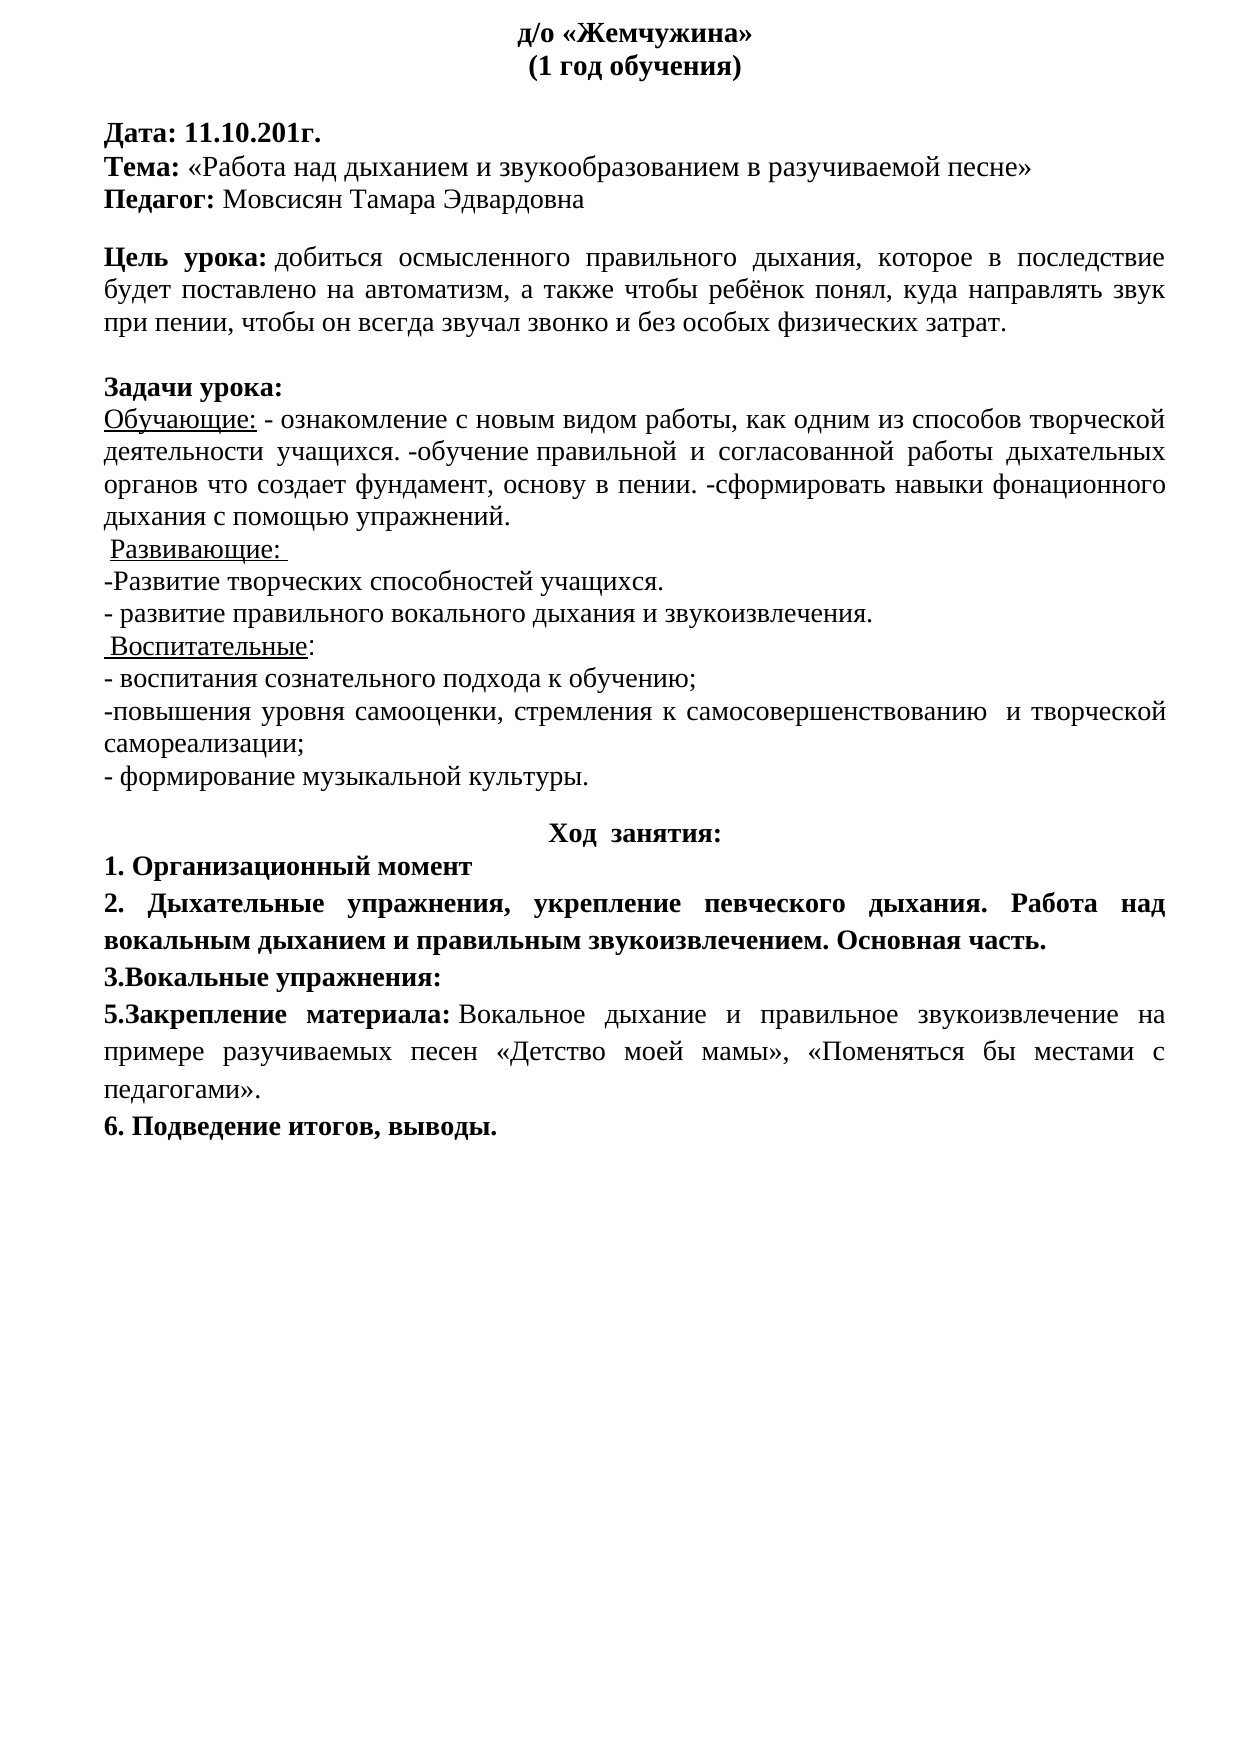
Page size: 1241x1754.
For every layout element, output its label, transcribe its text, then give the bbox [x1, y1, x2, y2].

text Дата: 11.10.201г. [103, 115, 1167, 149]
text Тема: «Работа над дыханием и звукообразованием в разучиваемой песне» [103, 149, 1167, 182]
text 1. Организационный момент [103, 848, 1167, 881]
text д/о «Жемчужина» [103, 15, 1167, 48]
text Задачи урока: [103, 370, 1167, 402]
text - формирование музыкальной культуры. [103, 758, 1167, 791]
text 5.Закрепление материала: Вокальное дыхание и правильное звукоизвлечение на примере разучиваемых песен «Детство моей мамы», «Поменяться бы местами с педагогами». [103, 997, 1167, 1104]
text Ход занятия: [103, 816, 1167, 848]
text Педагог: Мовсисян Тамара Эдвардовна [103, 182, 1167, 215]
text (1 год обучения) [103, 48, 1167, 82]
text 3.Вокальные упражнения: [103, 960, 1167, 992]
text 6. Подведение итогов, выводы. [103, 1109, 1167, 1141]
text -повышения уровня самооценки, стремления к самосовершенствованию и творческой самореализации; [103, 694, 1167, 758]
text 2. Дыхательные упражнения, укрепление певческого дыхания. Работа над вокальным дыханием и правильным звукоизвлечением. Основная часть. [103, 886, 1167, 955]
text Цель урока: добиться осмысленного правильного дыхания, которое в последствие будет поставлено на автоматизм, а также чтобы ребёнок понял, куда направлять звук при пении, чтобы он всегда звучал звонко и без особых физических затрат. [103, 240, 1167, 337]
text - развитие правильного вокального дыхания и звукоизвлечения. [103, 596, 1167, 629]
text Обучающие: - ознакомление с новым видом работы, как одним из способов творческой деятельности учащихся. -обучение правильной и согласованной работы дыхательных органов что создает фундамент, основу в пении. -сформировать навыки фонационного дыхания с помощью упражнений. [103, 402, 1167, 532]
text Развивающие: [103, 532, 1167, 564]
text -Развитие творческих способностей учащихся. [103, 564, 1167, 596]
text - воспитания сознательного подхода к обучению; [103, 661, 1167, 694]
text Воспитательные: [103, 629, 1167, 661]
